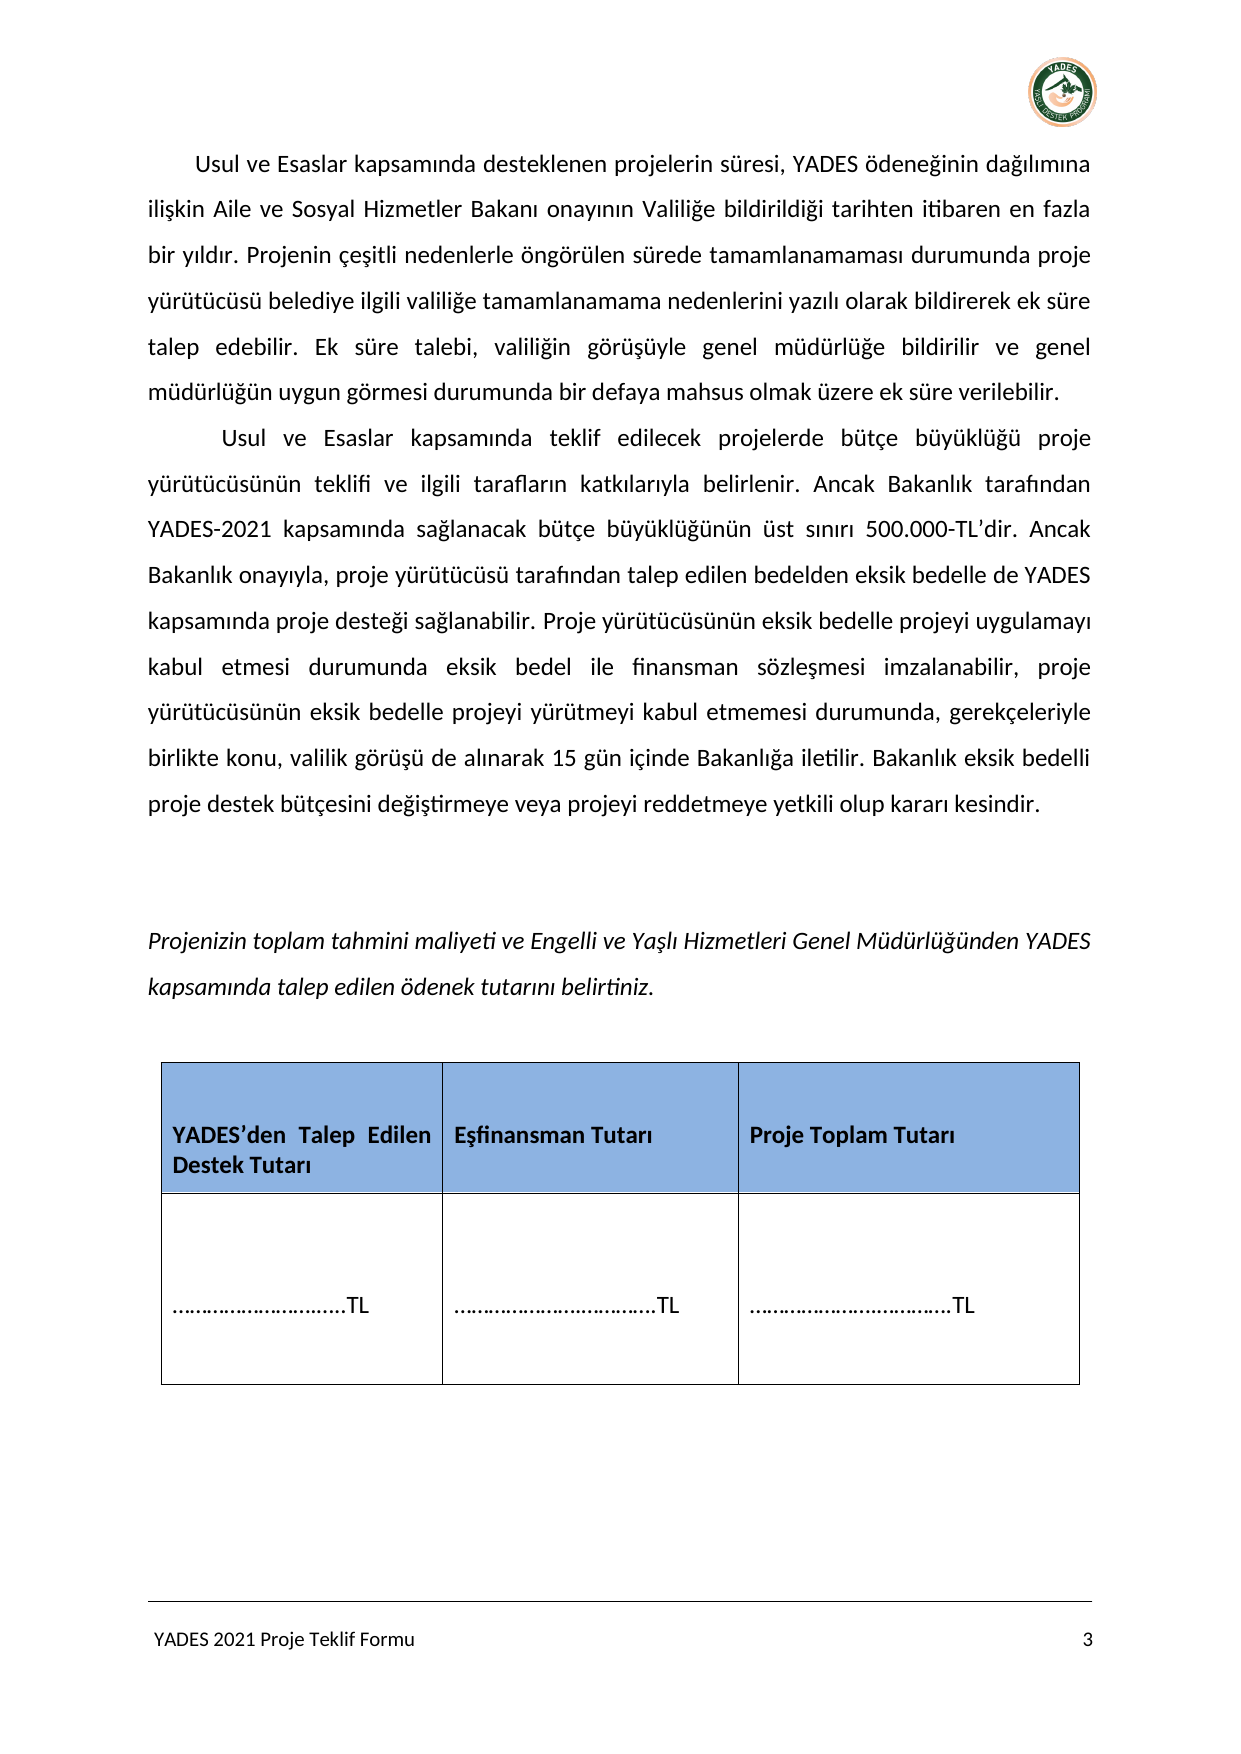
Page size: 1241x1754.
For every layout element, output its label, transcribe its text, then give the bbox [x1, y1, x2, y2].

table_header Eşfinansman Tutarı [443, 1063, 738, 1192]
table_cell …………………….…..TL [162, 1194, 442, 1384]
table_header YADES’den Talep Edilen Destek Tutarı [162, 1063, 442, 1192]
text Projenizin toplam tahmini maliyeti ve Engelli ve Yaşlı Hizmetleri Genel Müdürlüğünden YADES kapsamında talep edilen ödenek tutarını belirtiniz. [148, 925, 1092, 1001]
text Usul ve Esaslar kapsamında teklif edilecek projelerde bütçe büyüklüğü proje yürütücüsünün teklifi ve ilgili tarafların katkılarıyla belirlenir. Ancak Bakanlık tarafından YADES-2021 kapsamında sağlanacak bütçe büyüklüğünün üst sınırı 500.000-TL’dir. Ancak Bakanlık onayıyla, proje yürütücüsü tarafından talep edilen bedelden eksik bedelle de YADES kapsamında proje desteği sağlanabilir. Proje yürütücüsünün eksik bedelle projeyi uygulamayı kabul etmesi durumunda eksik bedel ile finansman sözleşmesi imzalanabilir, proje yürütücüsünün eksik bedelle projeyi yürütmeyi kabul etmemesi durumunda, gerekçeleriyle birlikte konu, valilik görüşü de alınarak 15 gün içinde Bakanlığa iletilir. Bakanlık eksik bedelli proje destek bütçesini değiştirmeye veya projeyi reddetmeye yetkili olup kararı kesindir. [148, 422, 1092, 818]
table_header Proje Toplam Tutarı [739, 1063, 1079, 1192]
table_cell ………………….………….TL [739, 1194, 1079, 1384]
table_cell ………………….………….TL [443, 1194, 738, 1384]
text Usul ve Esaslar kapsamında desteklenen projelerin süresi, YADES ödeneğinin dağılımına ilişkin Aile ve Sosyal Hizmetler Bakanı onayının Valiliğe bildirildiği tarihten itibaren en fazla bir yıldır. Projenin çeşitli nedenlerle öngörülen sürede tamamlanamaması durumunda proje yürütücüsü belediye ilgili valiliğe tamamlanamama nedenlerini yazılı olarak bildirerek ek süre talep edebilir. Ek süre talebi, valiliğin görüşüyle genel müdürlüğe bildirilir ve genel müdürlüğün uygun görmesi durumunda bir defaya mahsus olmak üzere ek süre verilebilir. [148, 148, 1092, 407]
picture [1028, 57, 1097, 127]
